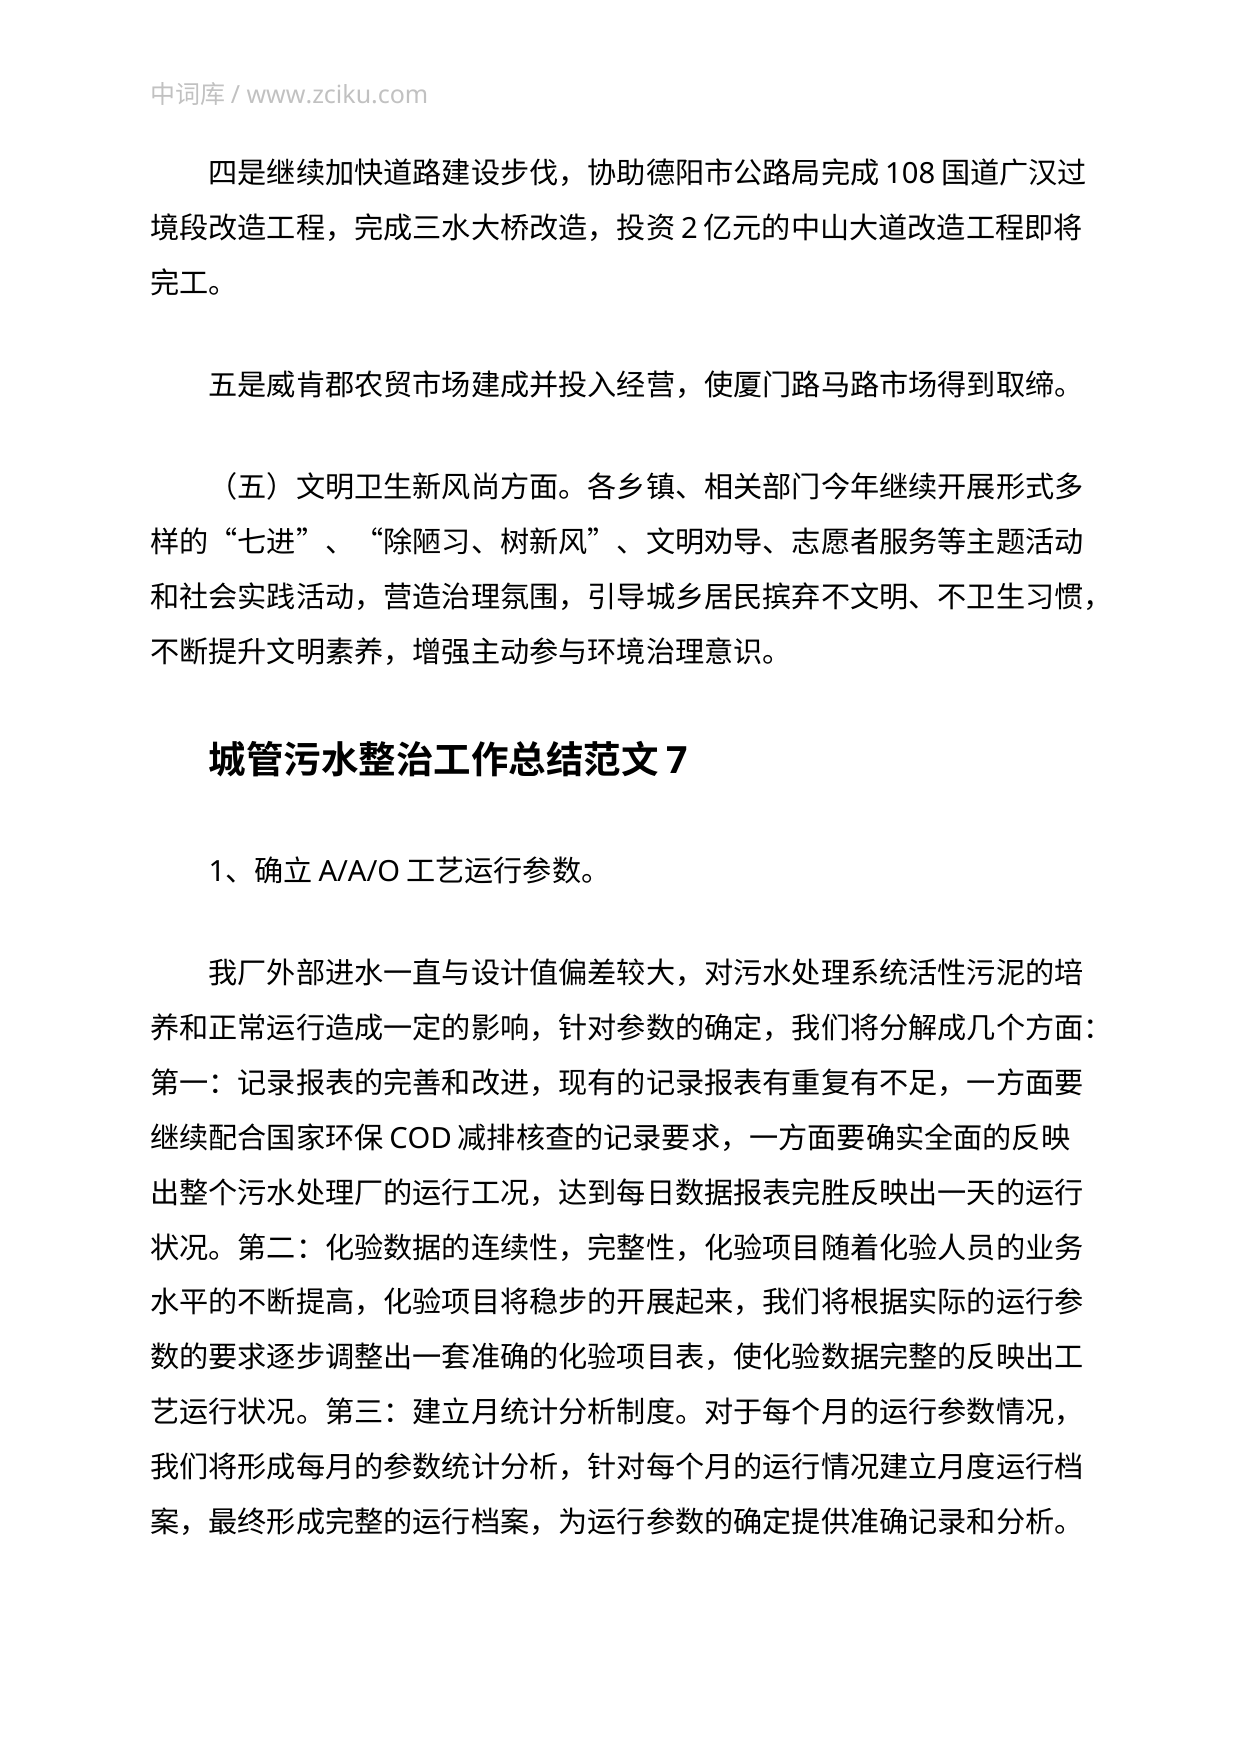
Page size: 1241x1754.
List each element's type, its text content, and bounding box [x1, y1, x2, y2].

text 我厂外部进水一直与设计值偏差较大，对污水处理系统活性污泥的培养和正常运行造成一定的影响，针对参数的确定，我们将分解成几个方面：第一：记录报表的完善和改进，现有的记录报表有重复有不足，一方面要继续配合国家环保COD减排核查的记录要求，一方面要确实全面的反映出整个污水处理厂的运行工况，达到每日数据报表完胜反映出一天的运行状况。第二：化验数据的连续性，完整性，化验项目随着化验人员的业务水平的不断提高，化验项目将稳步的开展起来，我们将根据实际的运行参数的要求逐步调整出一套准确的化验项目表，使化验数据完整的反映出工艺运行状况。第三：建立月统计分析制度。对于每个月的运行参数情况，我们将形成每月的参数统计分析，针对每个月的运行情况建立月度运行档案，最终形成完整的运行档案，为运行参数的确定提供准确记录和分析。 [150, 949, 1090, 1541]
text （五）文明卫生新风尚方面。各乡镇、相关部门今年继续开展形式多样的“七进”、“除陋习、树新风”、文明劝导、志愿者服务等主题活动和社会实践活动，营造治理氛围，引导城乡居民摈弃不文明、不卫生习惯，不断提升文明素养，增强主动参与环境治理意识。 [150, 463, 1090, 671]
text 1、确立A/A/O工艺运行参数。 [150, 848, 1090, 890]
text 四是继续加快道路建设步伐，协助德阳市公路局完成108国道广汉过境段改造工程，完成三水大桥改造，投资2亿元的中山大道改造工程即将完工。 [150, 150, 1090, 302]
text 城管污水整治工作总结范文7 [150, 730, 1090, 784]
text 五是威肯郡农贸市场建成并投入经营，使厦门路马路市场得到取缔。 [150, 362, 1090, 404]
